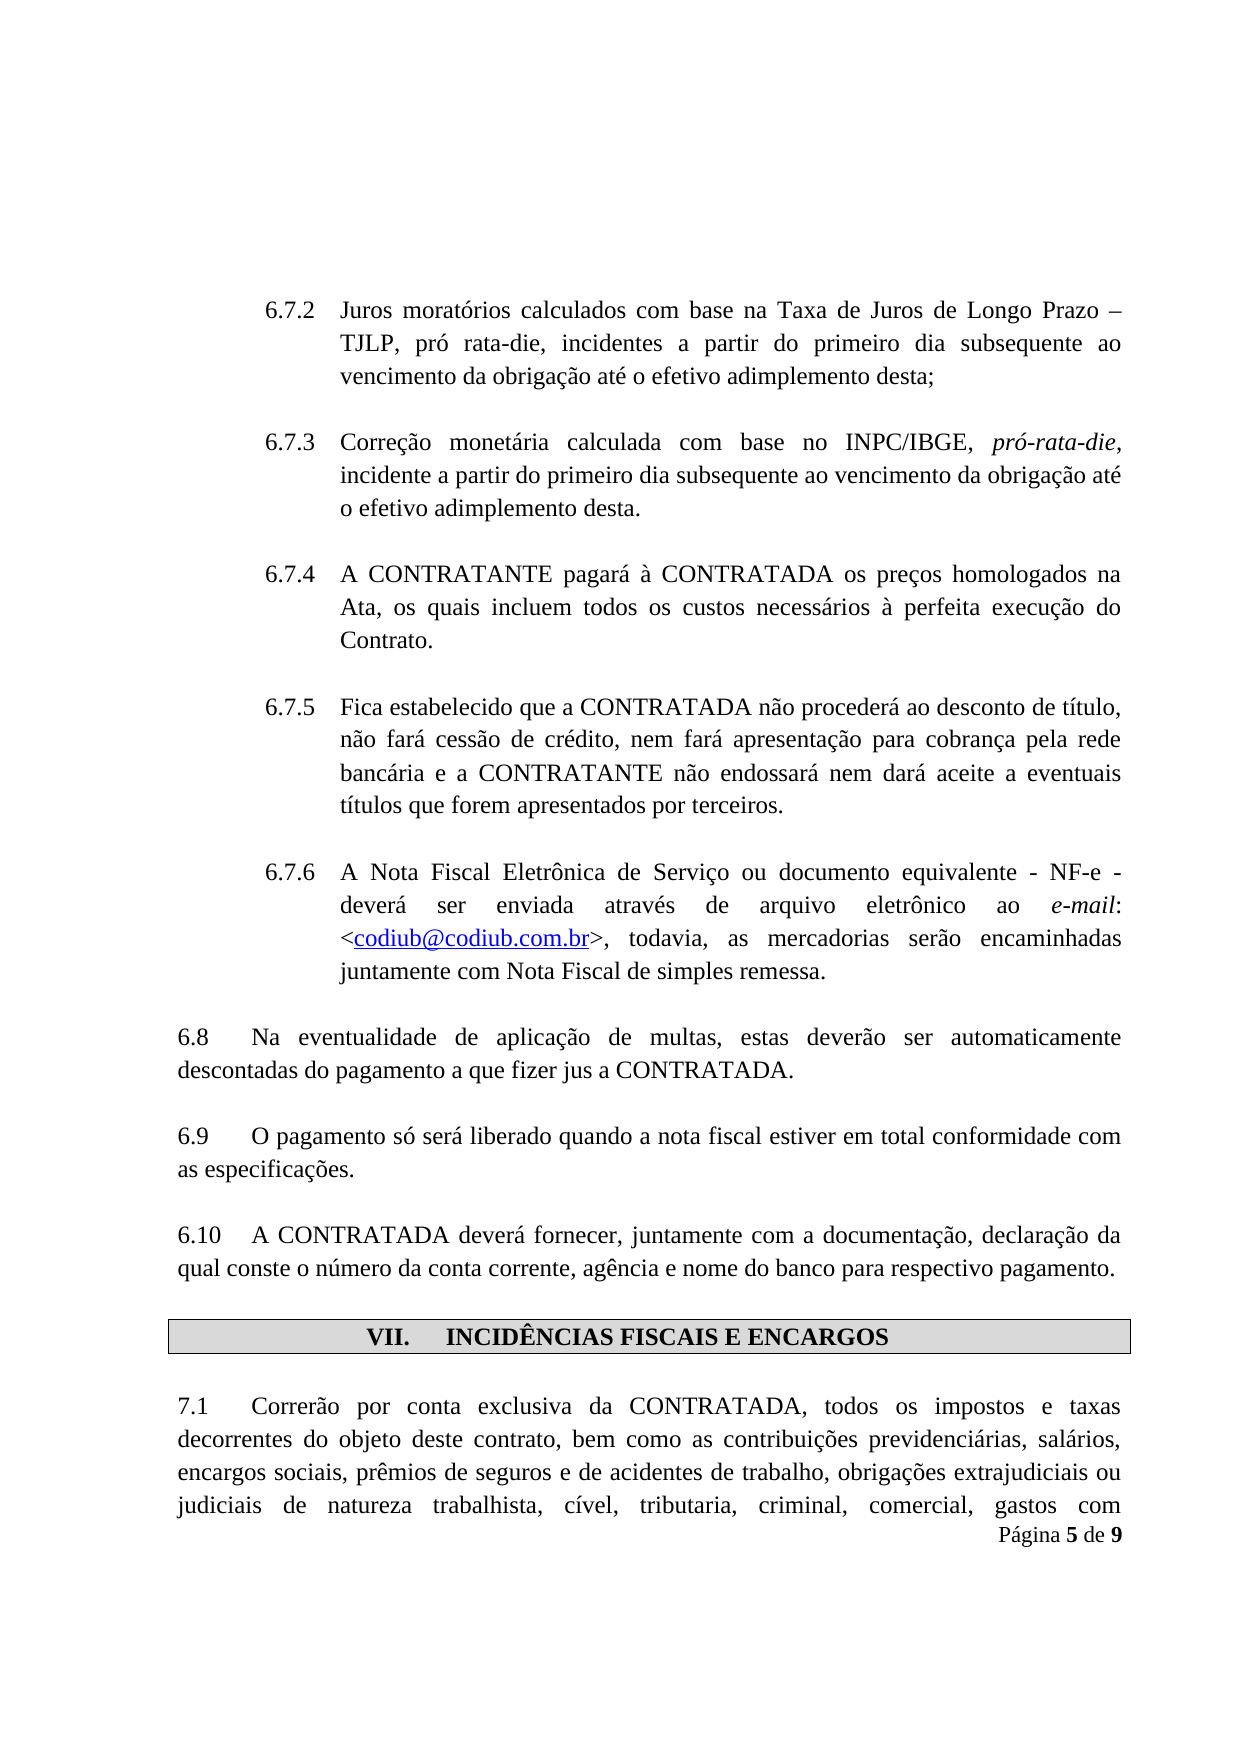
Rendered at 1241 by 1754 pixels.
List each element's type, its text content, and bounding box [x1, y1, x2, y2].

list A CONTRATANTE pagará à CONTRATADA os preços homologados na Ata, os quais incluem todos os custos necessários à perfeita execução do Contrato. [265, 559, 1122, 654]
list INCIDÊNCIAS FISCAIS E ENCARGOS [169, 1320, 1130, 1353]
list Fica estabelecido que a CONTRATADA não procederá ao desconto de título, não fará cessão de crédito, nem fará apresentação para cobrança pela rede bancária e a CONTRATANTE não endossará nem dará aceite a eventuais títulos que forem apresentados por terceiros. [265, 692, 1122, 819]
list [177, 1391, 1122, 1519]
list A Nota Fiscal Eletrônica de Serviço ou documento equivalente - NF-e - deverá ser enviada através de arquivo eletrônico ao e-mail: <codiub@codiub.com.br>, todavia, as mercadorias serão encaminhadas juntamente com Nota Fiscal de simples remessa. [265, 857, 1122, 984]
list A CONTRATADA deverá fornecer, juntamente com a documentação, declaração da qual conste o número da conta corrente, agência e nome do banco para respectivo pagamento. [177, 1220, 1122, 1282]
list O pagamento só será liberado quando a nota fiscal estiver em total conformidade com as especificações. [177, 1121, 1122, 1183]
list Correção monetária calculada com base no INPC/IBGE, pró-rata-die, incidente a partir do primeiro dia subsequente ao vencimento da obrigação até o efetivo adimplemento desta. [265, 427, 1122, 522]
list Na eventualidade de aplicação de multas, estas deverão ser automaticamente descontadas do pagamento a que fizer jus a CONTRATADA. [177, 1022, 1122, 1083]
list Juros moratórios calculados com base na Taxa de Juros de Longo Prazo – TJLP, pró rata-die, incidentes a partir do primeiro dia subsequente ao vencimento da obrigação até o efetivo adimplemento desta; [265, 295, 1122, 390]
